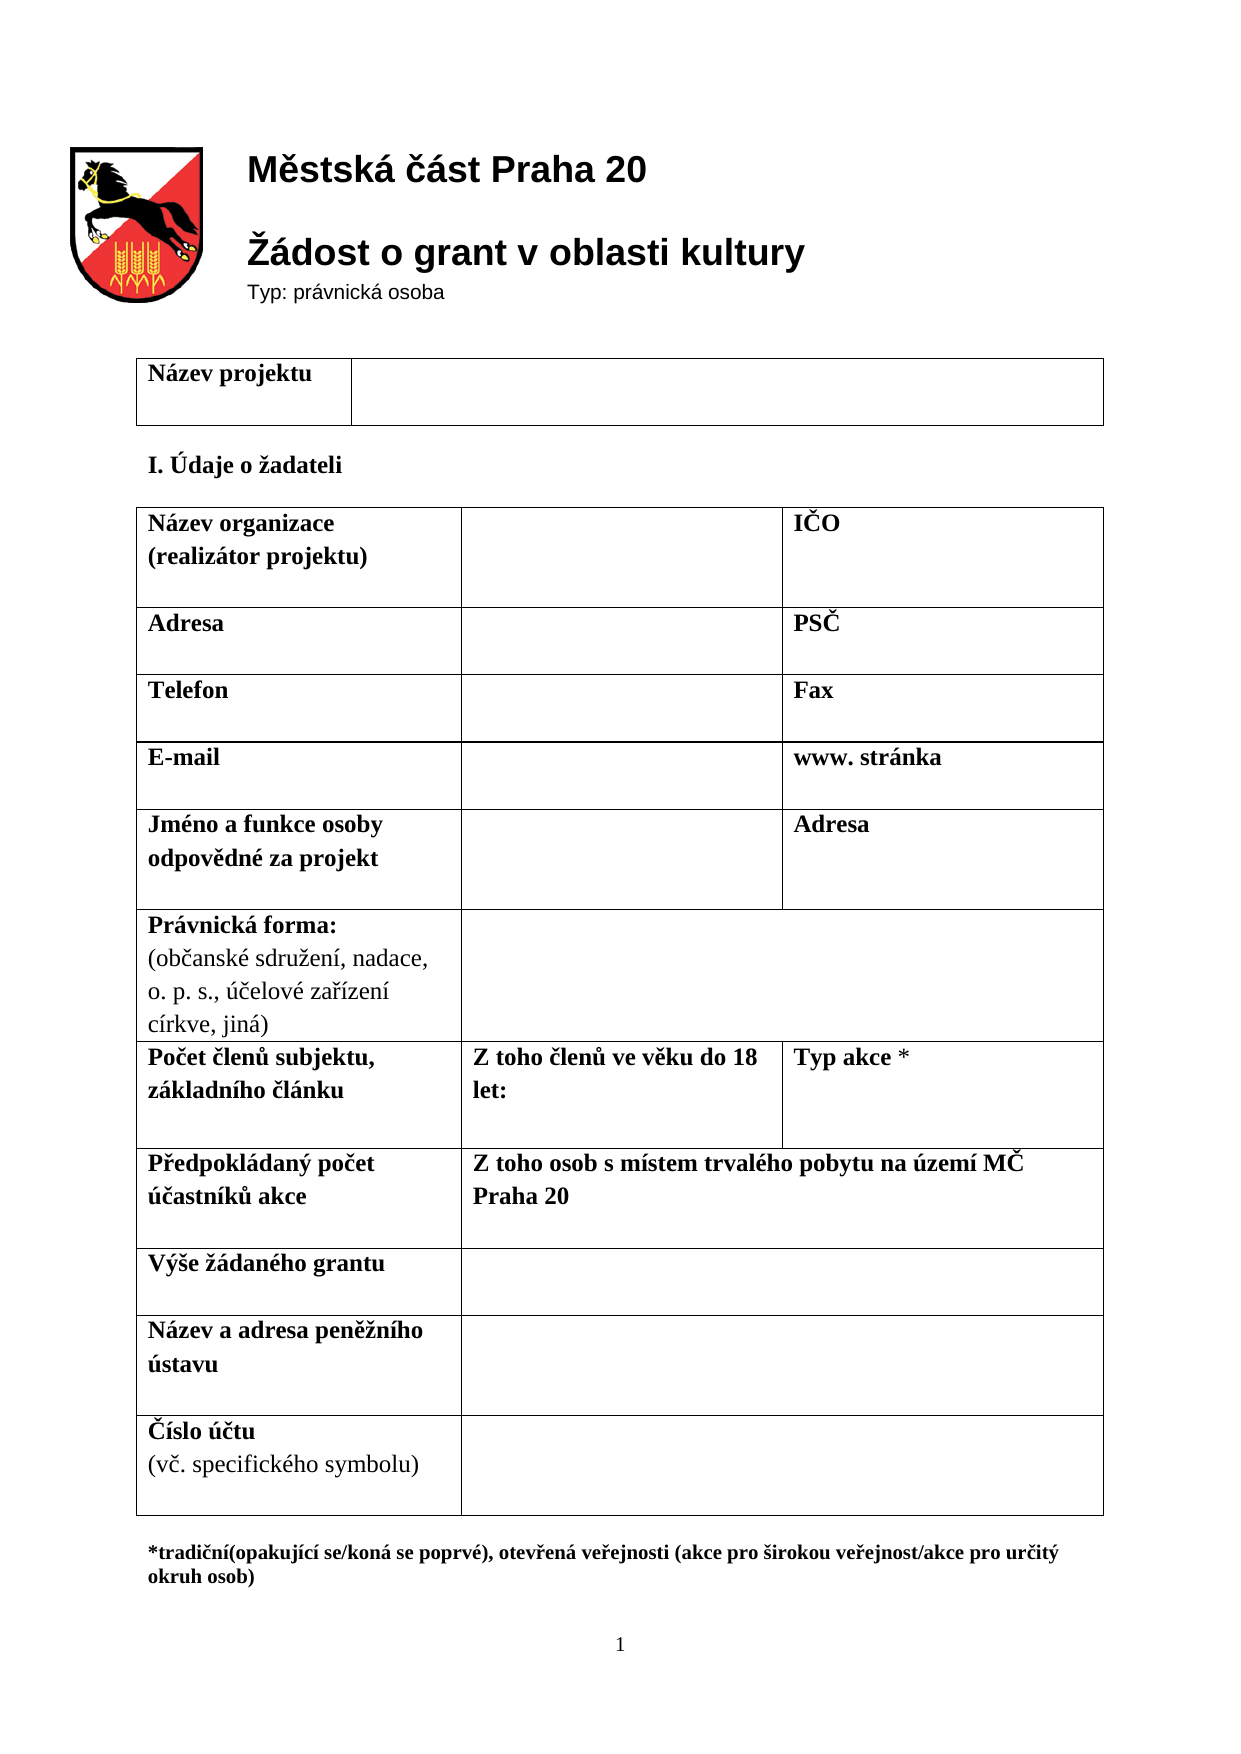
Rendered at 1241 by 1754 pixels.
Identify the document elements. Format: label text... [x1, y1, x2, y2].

table_cell [462, 675, 782, 741]
table_header Název organizace (realizátor projektu) [137, 508, 461, 607]
picture [70, 147, 203, 303]
text *tradiční(opakující se/koná se poprvé), otevřená veřejnosti (akce pro širokou veřejnost/akce pro určitý okruh osob) [148, 1540, 1093, 1588]
table_cell [462, 910, 1103, 1041]
table_header [59, 148, 236, 309]
table_cell Adresa [137, 608, 461, 674]
table_cell Jméno a funkce osoby odpovědné za projekt [137, 810, 461, 909]
table_cell Typ akce * [783, 1042, 1103, 1147]
table_cell Výše žádaného grantu [137, 1249, 461, 1314]
table_cell Právnická forma: (občanské sdružení, nadace, o. p. s., účelové zařízení církve, jiná) [137, 910, 461, 1041]
text I. Údaje o žadateli [148, 450, 1093, 478]
table_cell [462, 608, 782, 674]
table_cell Počet členů subjektu, základního článku [137, 1042, 461, 1147]
table_cell [462, 743, 782, 808]
table_cell E-mail [137, 743, 461, 808]
table_cell Z toho členů ve věku do 18 let: [462, 1042, 782, 1147]
table_header [462, 508, 782, 607]
table_cell www. stránka [783, 743, 1103, 808]
table_cell Číslo účtu (vč. specifického symbolu) [137, 1416, 461, 1515]
table_header IČO [783, 508, 1103, 607]
table_cell PSČ [783, 608, 1103, 674]
table_header Městská část Praha 20 Žádost o grant v oblasti kultury Typ: právnická osoba [236, 148, 1104, 309]
table_cell [462, 1249, 1103, 1314]
table_cell Z toho osob s místem trvalého pobytu na území MČ Praha 20 [462, 1149, 1103, 1247]
table_header [352, 359, 1103, 424]
table_header Název projektu [137, 359, 351, 424]
table_cell Telefon [137, 675, 461, 741]
table_cell [462, 810, 782, 909]
table_cell Předpokládaný počet účastníků akce [137, 1149, 461, 1247]
table_cell Název a adresa peněžního ústavu [137, 1316, 461, 1415]
table_cell Adresa [783, 810, 1103, 909]
table_cell [462, 1416, 1103, 1515]
table_cell Fax [783, 675, 1103, 741]
table_cell [462, 1316, 1103, 1415]
